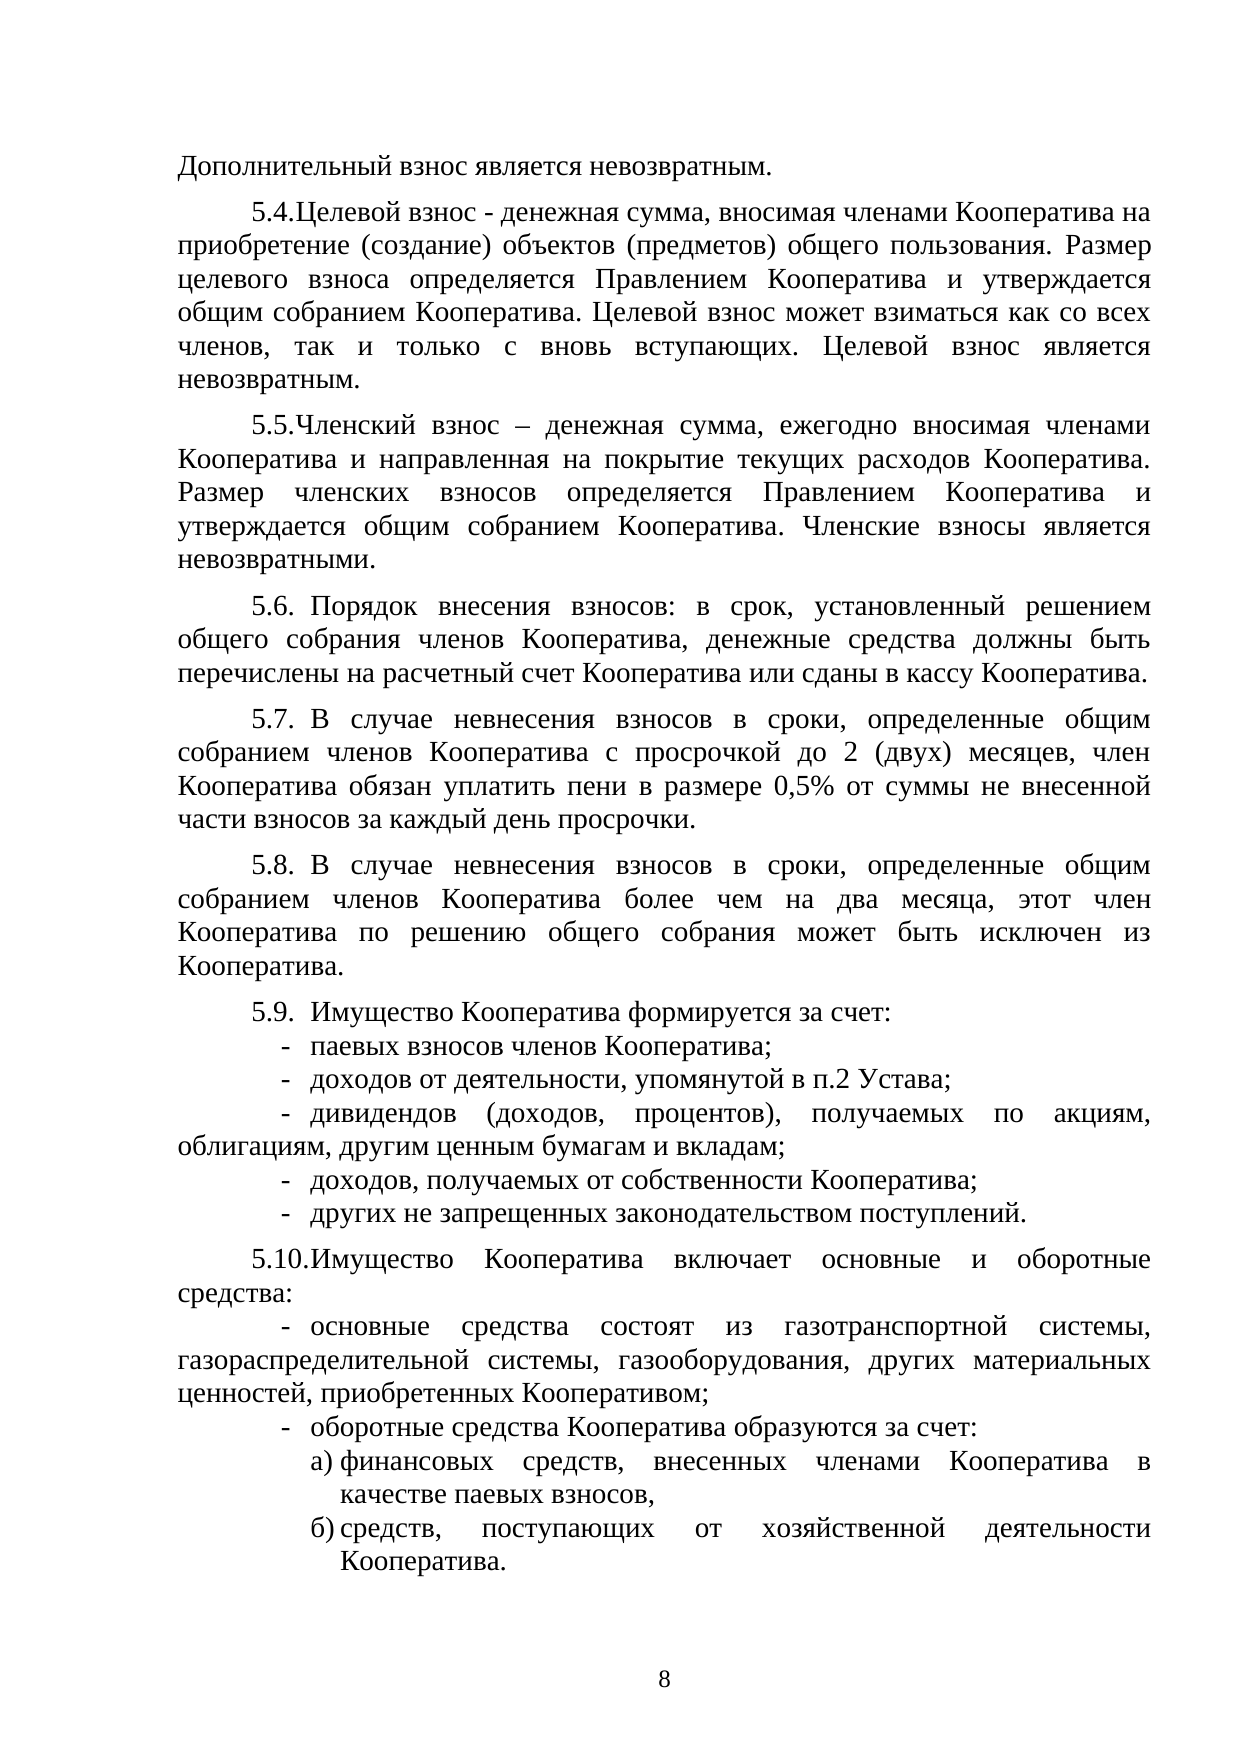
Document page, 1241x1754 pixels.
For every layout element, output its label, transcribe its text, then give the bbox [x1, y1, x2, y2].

text 5.4. Целевой взнос - денежная сумма, вносимая членами Кооператива на приобретение (создание) объектов (предметов) общего пользования. Размер целевого взноса определяется Правлением Кооператива и утверждается общим собранием Кооператива. Целевой взнос может взиматься как со всех членов, так и только с вновь вступающих. Целевой взнос является невозвратным. [177, 194, 1152, 395]
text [177, 148, 1152, 181]
text - оборотные средства Кооператива образуются за счет: [177, 1409, 1152, 1443]
text - доходов, получаемых от собственности Кооператива; [177, 1162, 1152, 1195]
text 5.6. Порядок внесения взносов: в срок, установленный решением общего собрания членов Кооператива, денежные средства должны быть перечислены на расчетный счет Кооператива или сданы в кассу Кооператива. [177, 588, 1152, 688]
text - дивидендов (доходов, процентов), получаемых по акциям, облигациям, другим ценным бумагам и вкладам; [177, 1095, 1152, 1162]
text 5.5. Членский взнос – денежная сумма, ежегодно вносимая членами Кооператива и направленная на покрытие текущих расходов Кооператива. Размер членских взносов определяется Правлением Кооператива и утверждается общим собранием Кооператива. Членские взносы является невозвратными. [177, 407, 1152, 575]
text - паевых взносов членов Кооператива; [177, 1028, 1152, 1061]
text а) финансовых средств, внесенных членами Кооператива в качестве паевых взносов, [310, 1443, 1152, 1510]
text 5.7. В случае невнесения взносов в сроки, определенные общим собранием членов Кооператива с просрочкой до 2 (двух) месяцев, член Кооператива обязан уплатить пени в размере 0,5% от суммы не внесенной части взносов за каждый день просрочки. [177, 701, 1152, 835]
text - основные средства состоят из газотранспортной системы, газораспределительной системы, газооборудования, других материальных ценностей, приобретенных Кооперативом; [177, 1308, 1152, 1409]
text 5.10. Имущество Кооператива включает основные и оборотные средства: [177, 1241, 1152, 1308]
text 5.9. Имущество Кооператива формируется за счет: [177, 994, 1152, 1028]
text - доходов от деятельности, упомянутой в п.2 Устава; [177, 1061, 1152, 1095]
text 5.8. В случае невнесения взносов в сроки, определенные общим собранием членов Кооператива более чем на два месяца, этот член Кооператива по решению общего собрания может быть исключен из Кооператива. [177, 847, 1152, 982]
text - других не запрещенных законодательством поступлений. [177, 1195, 1152, 1229]
text б) средств, поступающих от хозяйственной деятельности Кооператива. [310, 1510, 1152, 1577]
